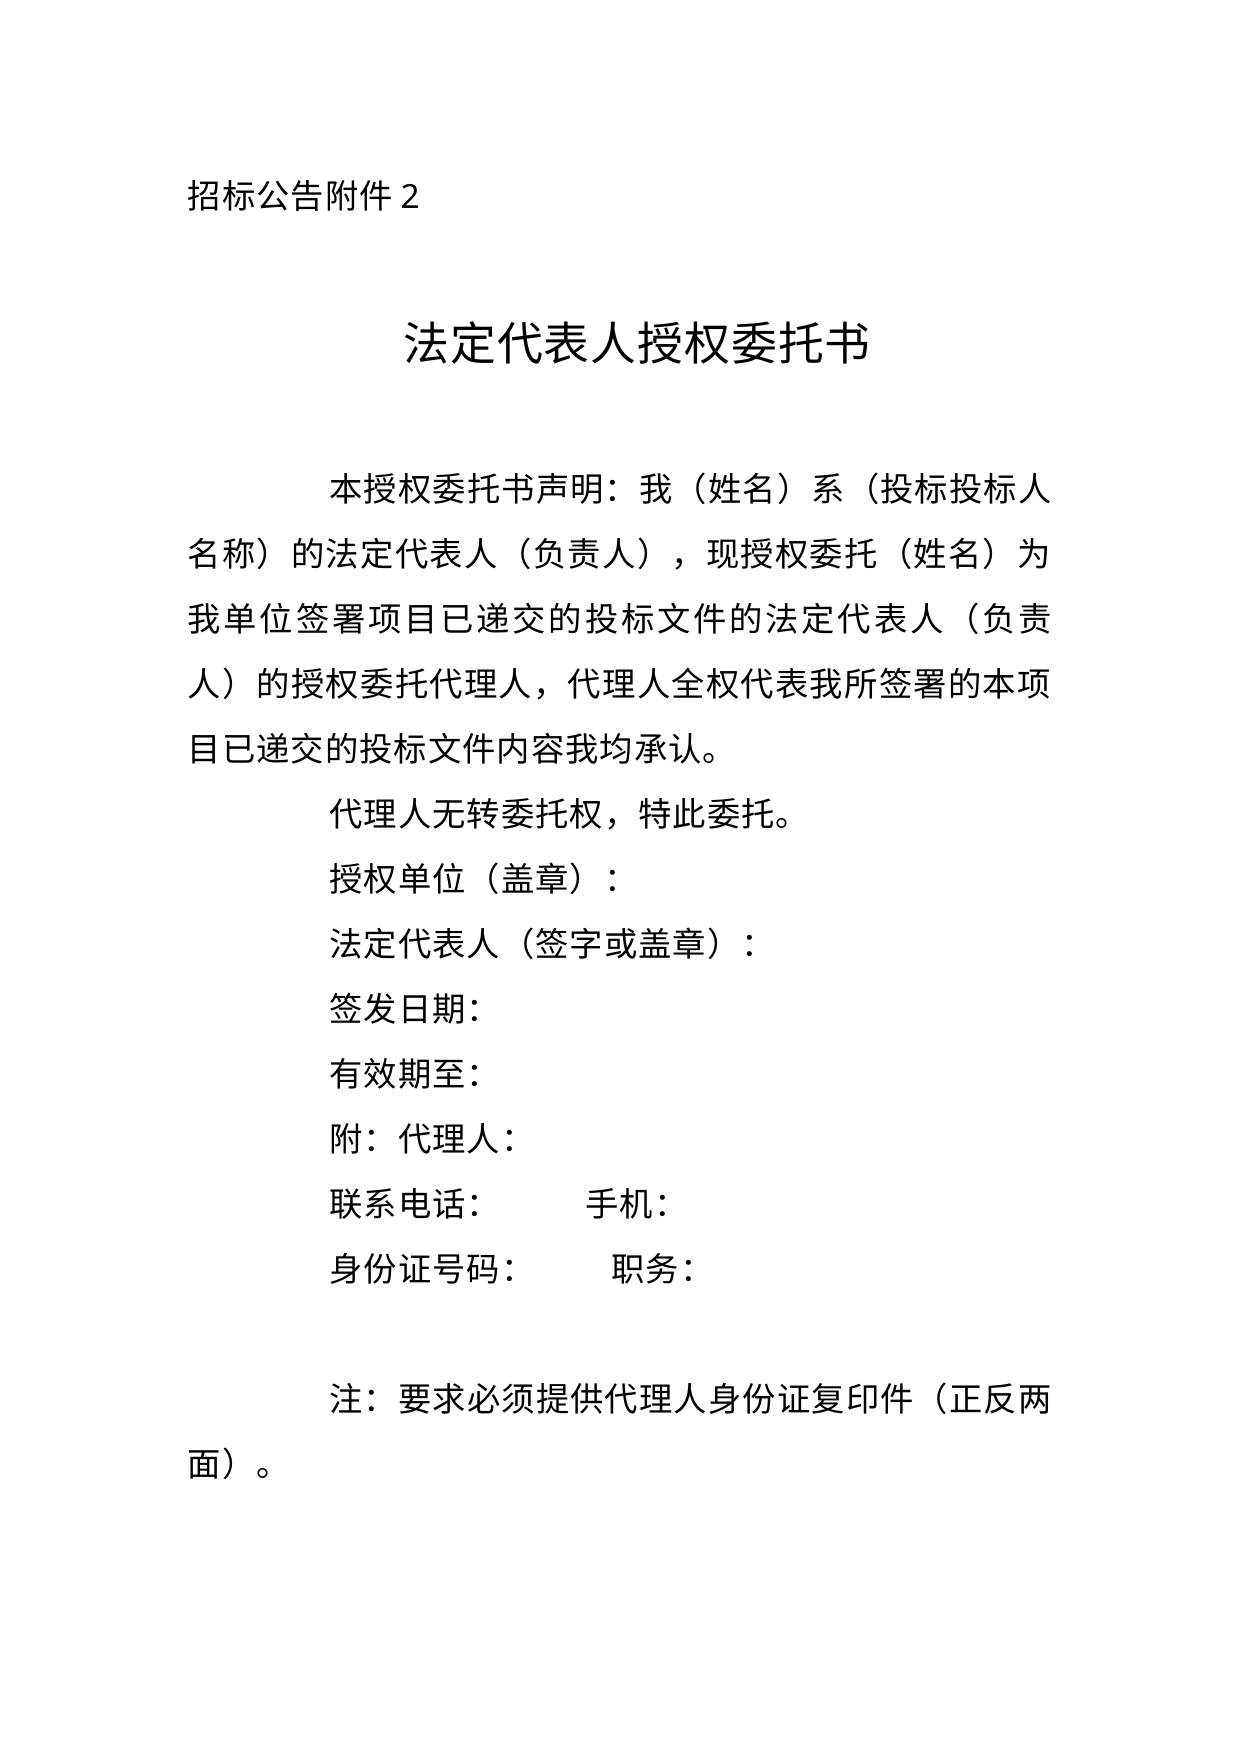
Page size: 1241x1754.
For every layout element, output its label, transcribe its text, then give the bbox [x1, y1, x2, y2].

text 有效期至： [187, 1039, 1053, 1104]
text 代理人无转委托权，特此委托。 [187, 779, 1053, 844]
text 联系电话： 手机： [187, 1169, 1053, 1234]
text 本授权委托书声明：我（姓名）系（投标投标人名称）的法定代表人（负责人），现授权委托（姓名）为我单位签署项目已递交的投标文件的法定代表人（负责人）的授权委托代理人，代理人全权代表我所签署的本项目已递交的投标文件内容我均承认。 [187, 454, 1053, 779]
text 授权单位（盖章）： [187, 844, 1053, 909]
text 招标公告附件2 [187, 162, 1053, 227]
text 注：要求必须提供代理人身份证复印件（正反两面）。 [187, 1364, 1053, 1494]
text 附：代理人： [187, 1104, 1053, 1169]
text 签发日期： [187, 974, 1053, 1039]
text 法定代表人（签字或盖章）： [187, 909, 1053, 974]
text 法定代表人授权委托书 [187, 292, 1053, 389]
text 身份证号码： 职务： [187, 1234, 1053, 1299]
